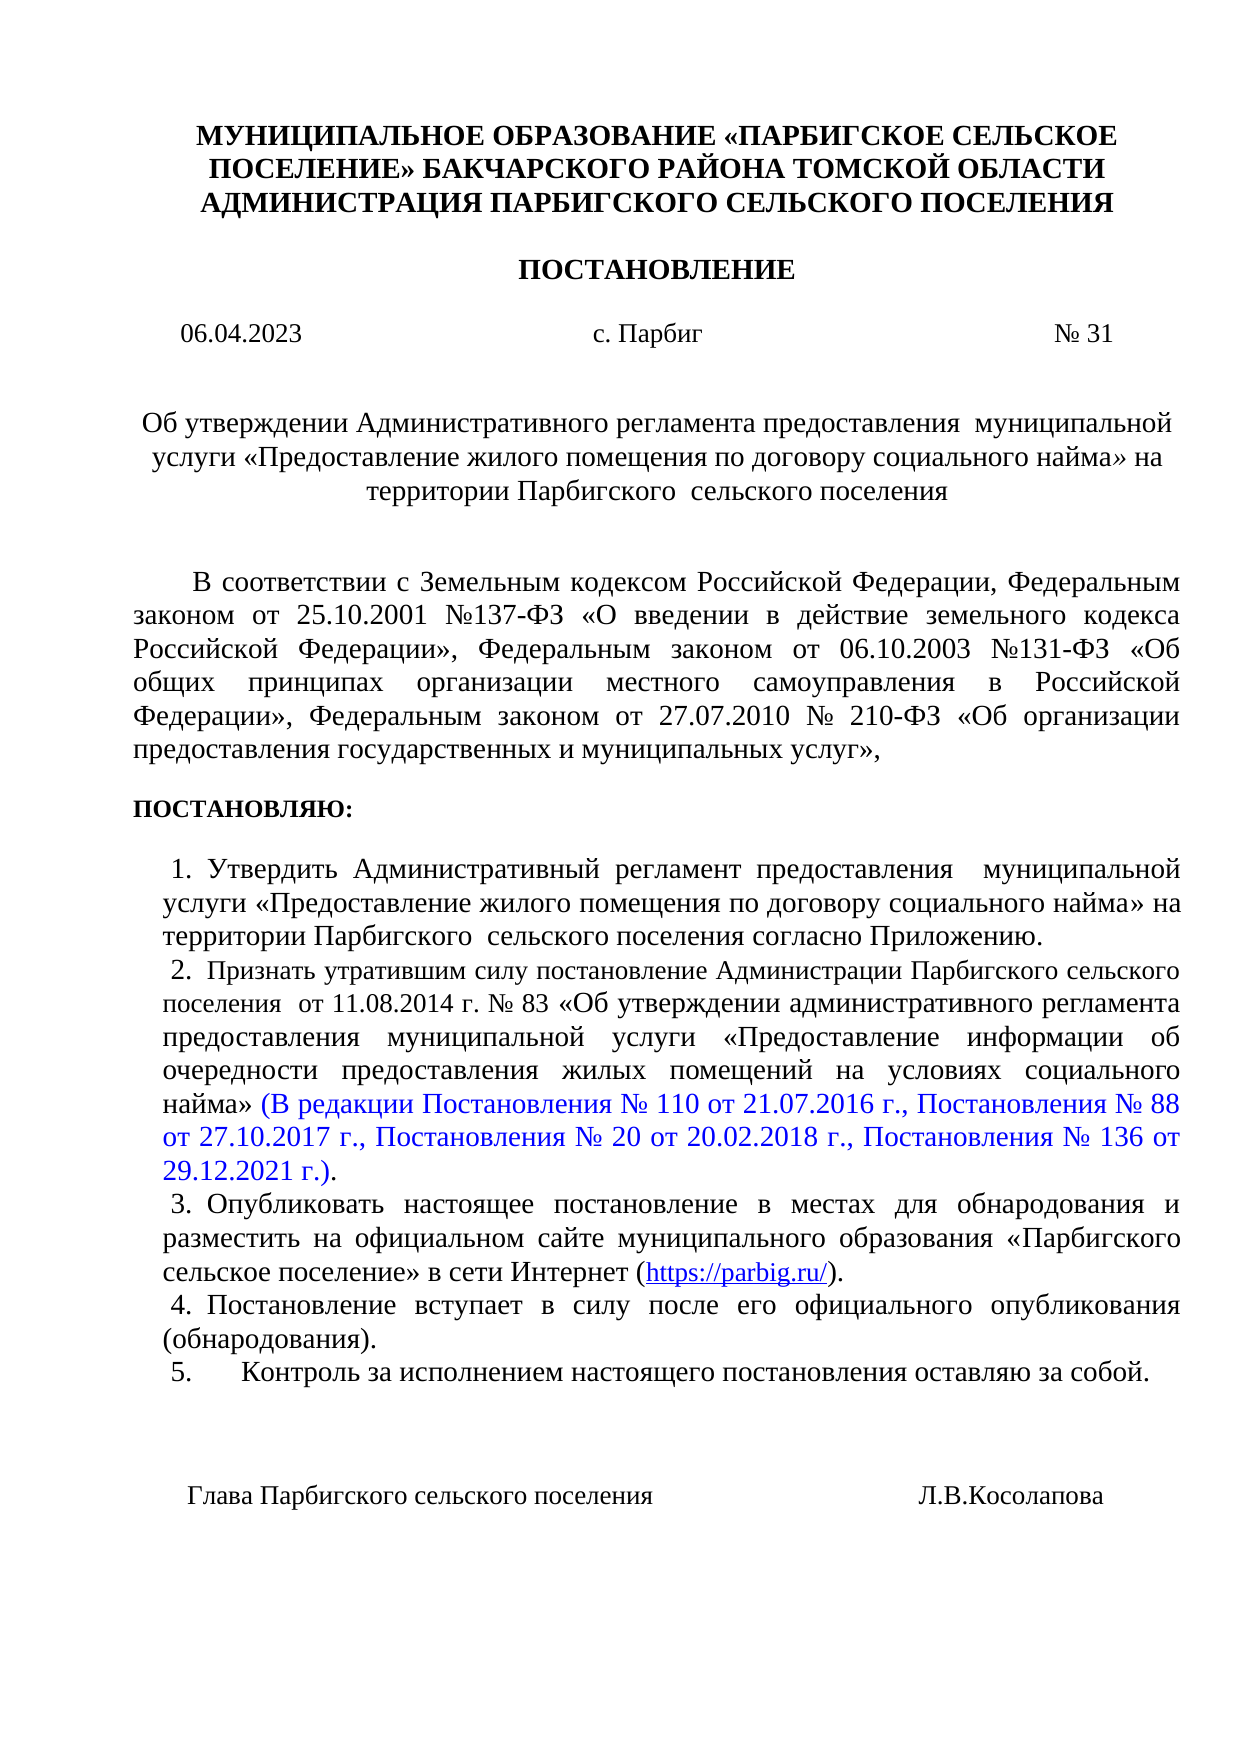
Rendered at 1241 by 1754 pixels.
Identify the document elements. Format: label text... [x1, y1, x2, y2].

list Утвердить Административный регламент предоставления муниципальной услуги «Предоставление жилого помещения по договору социального найма» на территории Парбигского сельского поселения согласно Приложению. [162, 851, 1181, 952]
text МУНИЦИПАЛЬНОЕ ОБРАЗОВАНИЕ «ПАРБИГСКОЕ СЕЛЬСКОЕ ПОСЕЛЕНИЕ» БАКЧАРСКОГО РАЙОНА ТОМСКОЙ ОБЛАСТИ [133, 118, 1181, 185]
text ПОСТАНОВЛЕНИЕ [133, 252, 1181, 286]
list Контроль за исполнением настоящего постановления оставляю за собой. [170, 1354, 1181, 1388]
text Об утверждении Административного регламента предоставления муниципальной услуги «Предоставление жилого помещения по договору социального найма» на территории Парбигского сельского поселения [133, 406, 1181, 506]
text В соответствии с Земельным кодексом Российской Федерации, Федеральным законом от 25.10.2001 №137-ФЗ «О введении в действие земельного кодекса Российской Федерации», Федеральным законом от 06.10.2003 №131-ФЗ «Об общих принципах организации местного самоуправления в Российской Федерации», Федеральным законом от 27.07.2010 № 210-ФЗ «Об организации предоставления государственных и муниципальных услуг», [133, 564, 1181, 765]
list Постановление вступает в силу после его официального опубликования (обнародования). [162, 1287, 1181, 1354]
list Признать утратившим силу постановление Администрации Парбигского сельского поселения от 11.08.2014 г. № 83 «Об утверждении административного регламента предоставления муниципальной услуги «Предоставление информации об очередности предоставления жилых помещений на условиях социального найма» (В редакции Постановления № 110 от 21.07.2016 г., Постановления № 88 от 27.10.2017 г., Постановления № 20 от 20.02.2018 г., Постановления № 136 от 29.12.2021 г.). [162, 952, 1181, 1187]
text 06.04.2023 с. Парбиг № 31 [133, 317, 1181, 348]
list Опубликовать настоящее постановление в местах для обнародования и разместить на официальном сайте муниципального образования «Парбигского сельское поселение» в сети Интернет (https://parbig.ru/). [162, 1187, 1181, 1287]
text Глава Парбигского сельского поселения Л.В.Косолапова [133, 1479, 1181, 1510]
text ПОСТАНОВЛЯЮ: [133, 794, 1181, 822]
text АДМИНИСТРАЦИЯ ПАРБИГСКОГО СЕЛЬСКОГО ПОСЕЛЕНИЯ [133, 185, 1181, 219]
